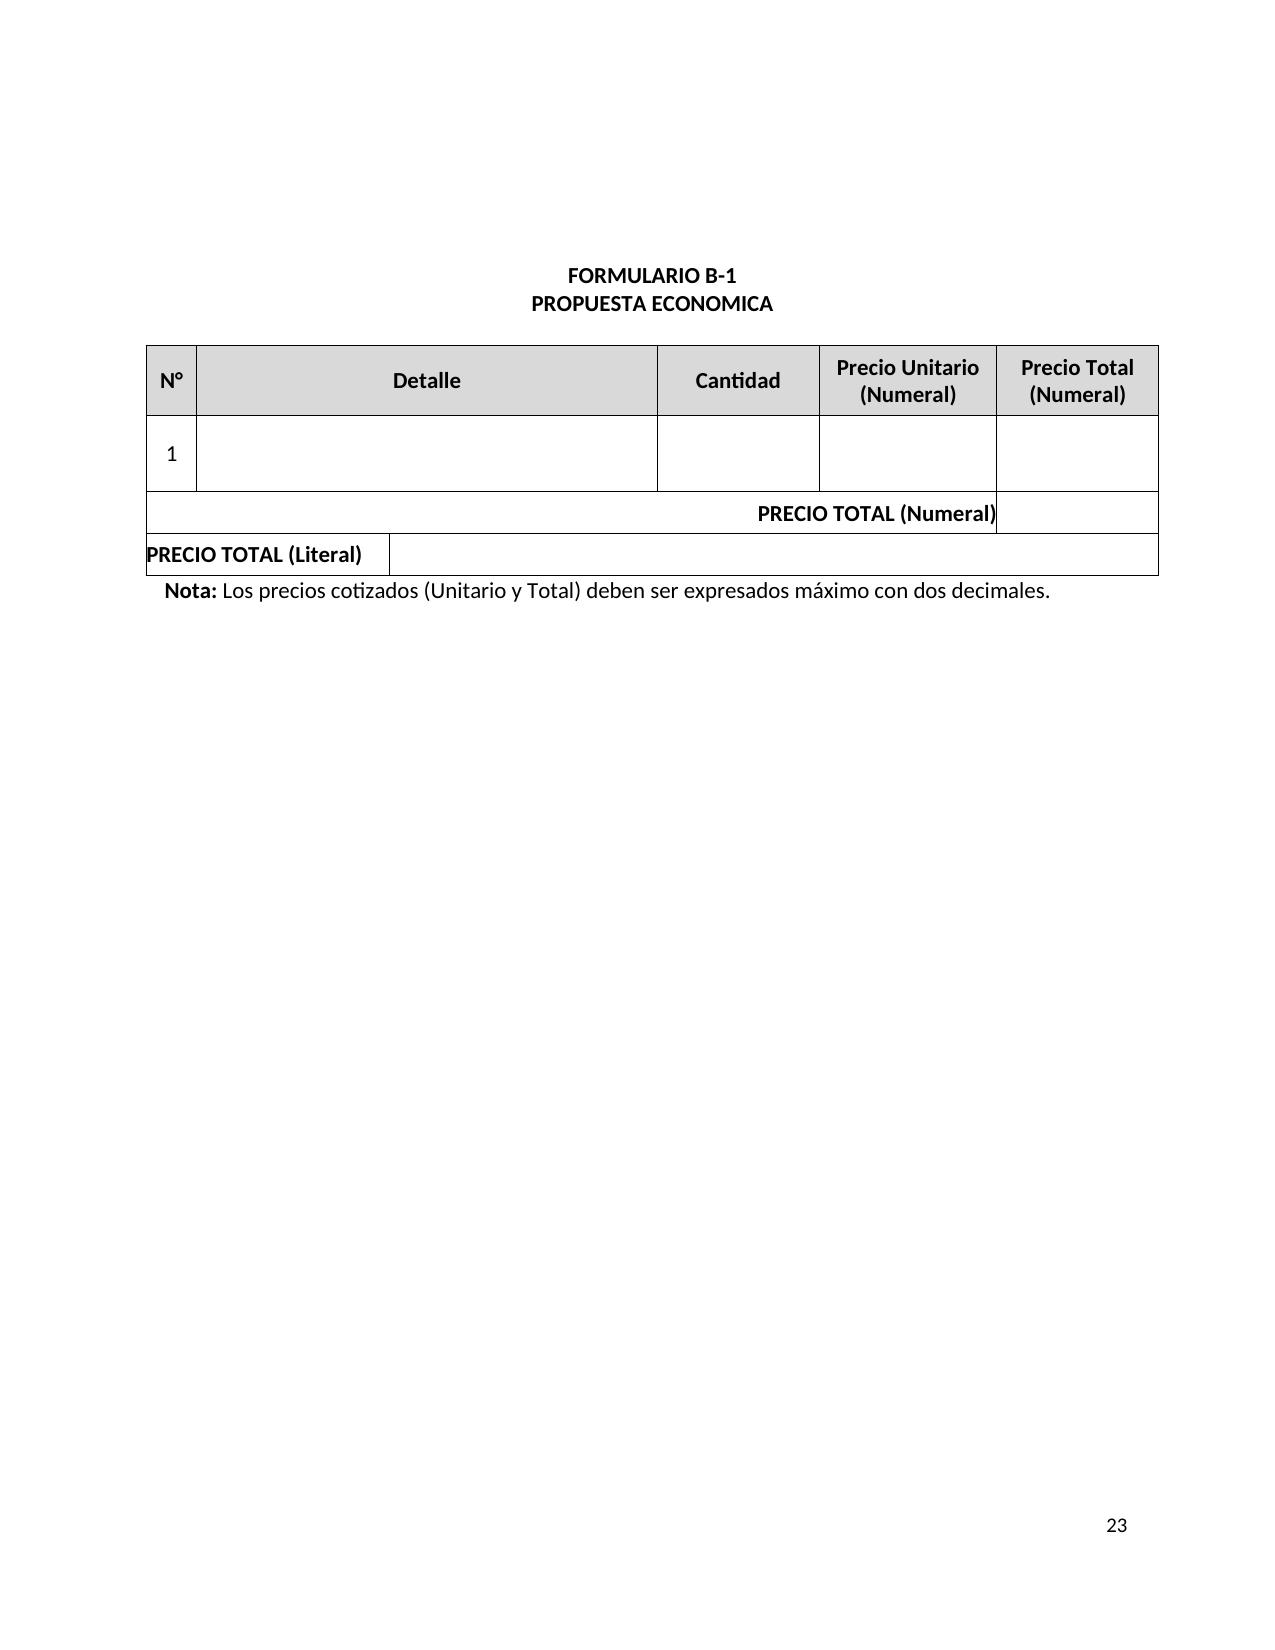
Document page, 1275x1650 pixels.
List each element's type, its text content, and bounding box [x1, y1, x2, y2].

text FORMULARIO B-1 [177, 261, 1127, 289]
table_cell PRECIO TOTAL (Literal) [147, 534, 389, 575]
text Nota: Los precios cotizados (Unitario y Total) deben ser expresados máximo con dos decimales. [88, 576, 1127, 604]
table_cell [997, 416, 1158, 491]
table_cell 1 [147, 416, 196, 491]
table_cell [390, 534, 1158, 575]
table_cell [197, 416, 657, 491]
table_header Detalle [197, 346, 657, 415]
table_header Precio Unitario (Numeral) [820, 346, 996, 415]
table_cell [997, 492, 1158, 533]
table_cell PRECIO TOTAL (Numeral) [147, 492, 996, 533]
table_header Precio Total (Numeral) [997, 346, 1158, 415]
table_cell [820, 416, 996, 491]
table_cell [658, 416, 819, 491]
table_header N° [147, 346, 196, 415]
table_header Cantidad [658, 346, 819, 415]
text PROPUESTA ECONOMICA [177, 289, 1127, 317]
